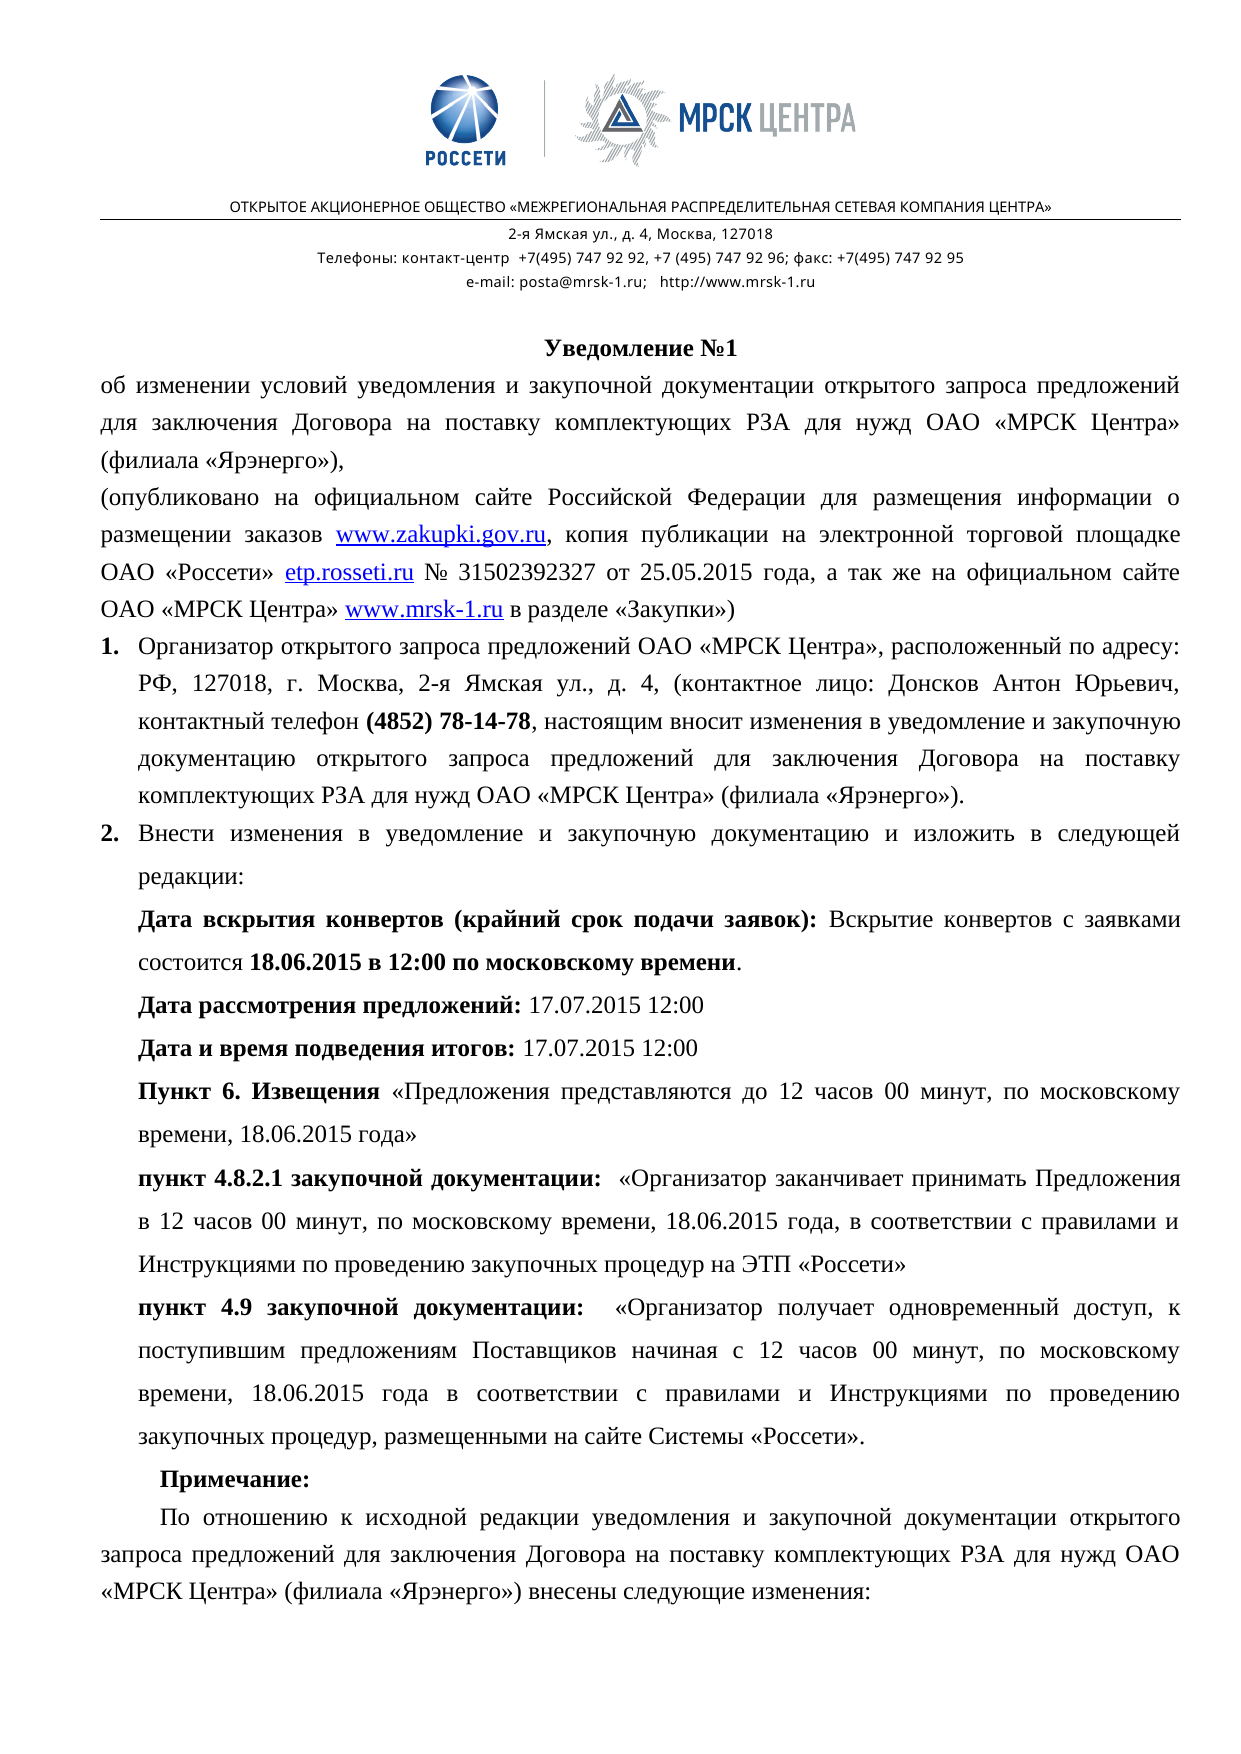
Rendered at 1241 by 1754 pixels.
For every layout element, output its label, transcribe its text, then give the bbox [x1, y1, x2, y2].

text Уведомление №1 [100, 333, 1181, 362]
text По отношению к исходной редакции уведомления и закупочной документации открытого запроса предложений для заключения Договора на поставку комплектующих РЗА для нужд ОАО «МРСК Центра» (филиала «Ярэнерго») внесены следующие изменения: [100, 1502, 1181, 1605]
text 2-я Ямская ул., д. 4, Москва, 127018 [100, 224, 1181, 244]
list пункт 4.9 закупочной документации: «Организатор получает одновременный доступ, к поступившим предложениям Поставщиков начиная с 12 часов 00 минут, по московскому времени, 18.06.2015 года в соответствии с правилами и Инструкциями по проведению закупочных процедур, размещенными на сайте Системы «Россети». [138, 1292, 1181, 1450]
list Внести изменения в уведомление и закупочную документацию и изложить в следующей редакции: [100, 818, 1181, 889]
picture [426, 73, 856, 167]
list Дата и время подведения итогов: 17.07.2015 12:00 [138, 1033, 1181, 1062]
text (опубликовано на официальном сайте Российской Федерации для размещения информации о размещении заказов www.zakupki.gov.ru, копия публикации на электронной торговой площадке ОАО «Россети» etp.rosseti.ru № 31502392327 от 25.05.2015 года, а так же на официальном сайте ОАО «МРСК Центра» www.mrsk-1.ru в разделе «Закупки») [100, 482, 1181, 623]
text Телефоны: контакт-центр +7(495) 747 92 92, +7 (495) 747 92 96; факс: +7(495) 747 92 95 [100, 248, 1181, 268]
list Примечание: [100, 1464, 1181, 1493]
list Пункт 6. Извещения «Предложения представляются до 12 часов 00 минут, по московскому времени, 18.06.2015 года» [138, 1076, 1181, 1148]
list Дата рассмотрения предложений: 17.07.2015 12:00 [138, 990, 1181, 1019]
text e-mail: posta@mrsk-1.ru; http://www.mrsk-1.ru [100, 272, 1181, 292]
list Организатор открытого запроса предложений ОАО «МРСК Центра», расположенный по адресу: РФ, 127018, г. Москва, 2-я Ямская ул., д. 4, (контактное лицо: Донсков Антон Юрьевич, контактный телефон (4852) 78-14-78, настоящим вносит изменения в уведомление и закупочную документацию открытого запроса предложений для заключения Договора на поставку комплектующих РЗА для нужд ОАО «МРСК Центра» (филиала «Ярэнерго»). [100, 631, 1181, 809]
list Дата вскрытия конвертов (крайний срок подачи заявок): Вскрытие конвертов с заявками состоится 18.06.2015 в 12:00 по московскому времени. [138, 904, 1181, 976]
text Открытое акционерное общество «Межрегиональная распределительная сетевая компания Центра» [100, 197, 1181, 219]
text об изменении условий уведомления и закупочной документации открытого запроса предложений для заключения Договора на поставку комплектующих РЗА для нужд ОАО «МРСК Центра» (филиала «Ярэнерго»), [100, 370, 1181, 473]
list пункт 4.8.2.1 закупочной документации: «Организатор заканчивает принимать Предложения в 12 часов 00 минут, по московскому времени, 18.06.2015 года, в соответствии с правилами и Инструкциями по проведению закупочных процедур на ЭТП «Россети» [138, 1163, 1181, 1278]
